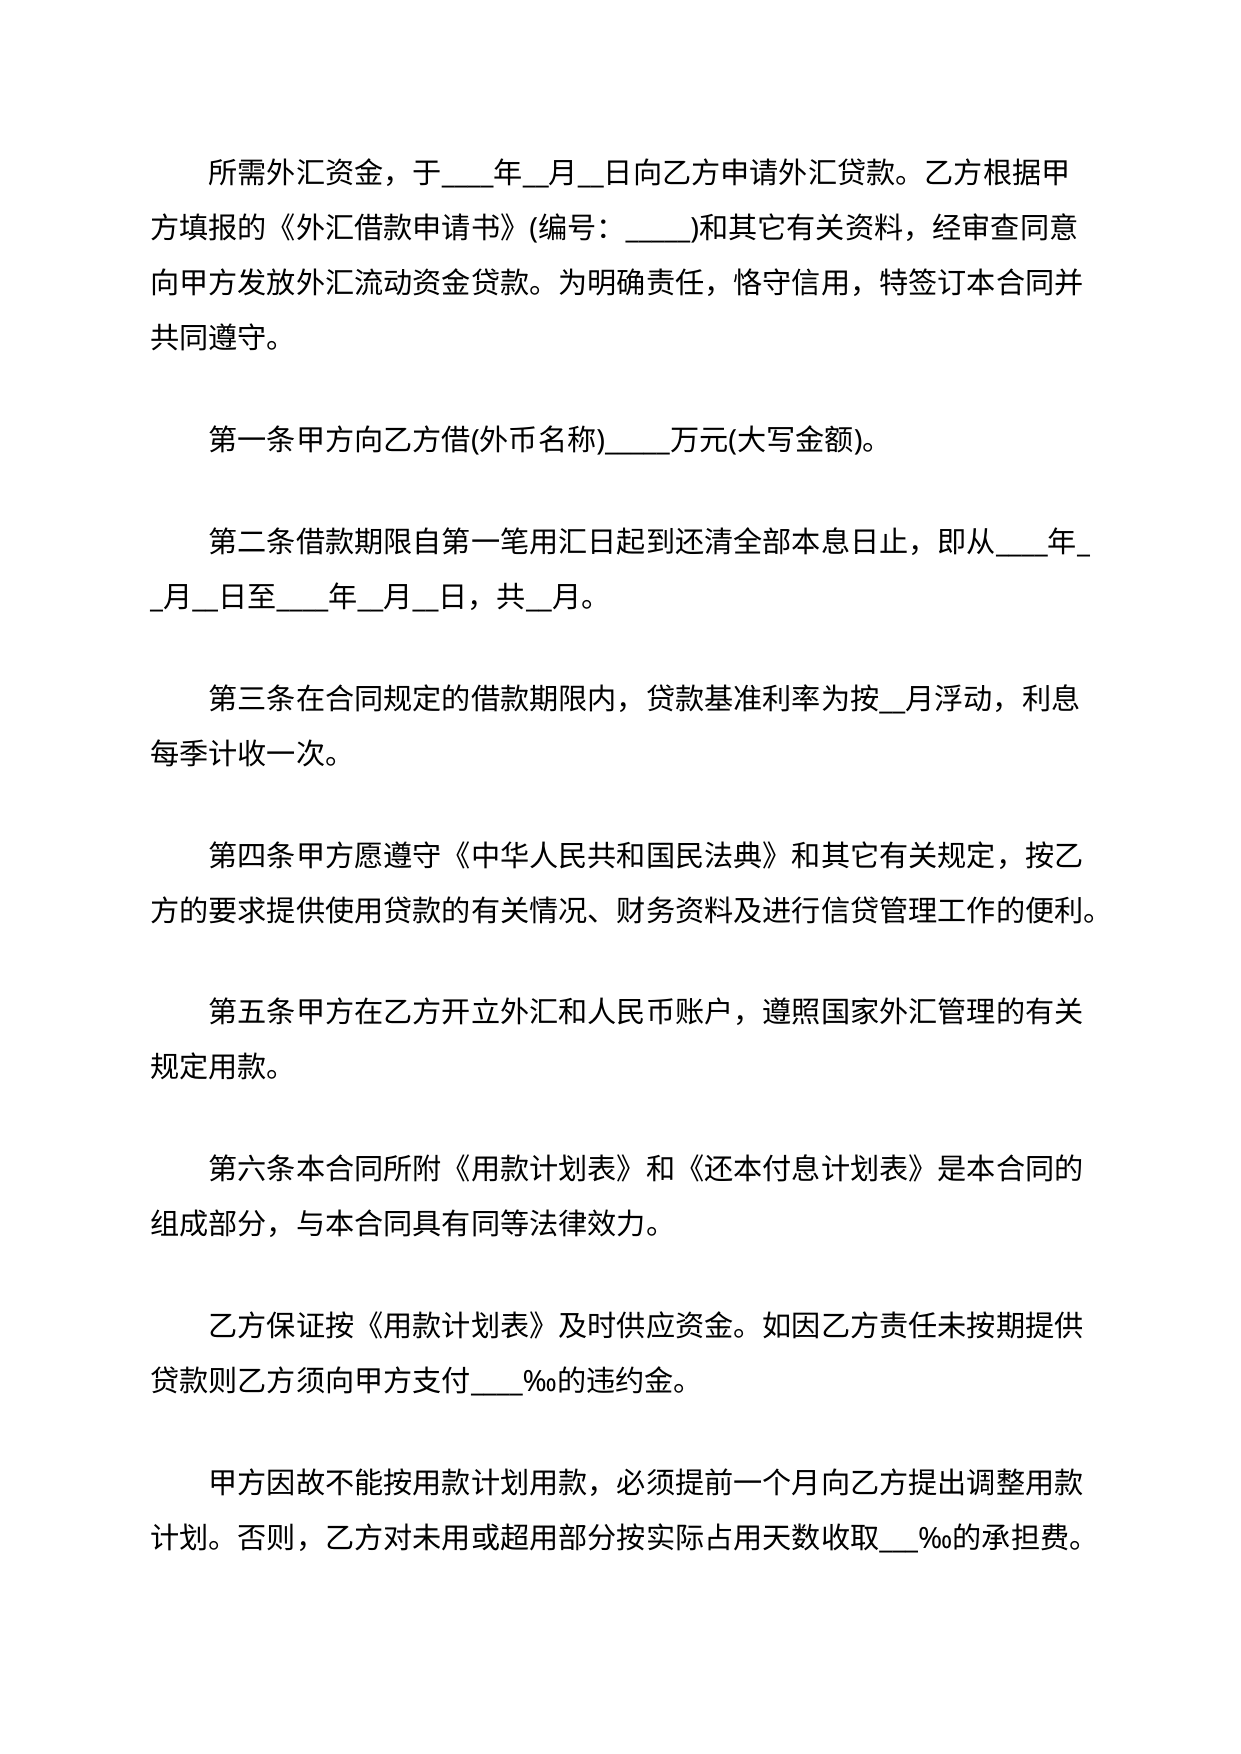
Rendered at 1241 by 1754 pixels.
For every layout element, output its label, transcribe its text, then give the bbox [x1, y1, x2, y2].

text 所需外汇资金，于____年__月__日向乙方申请外汇贷款。乙方根据甲方填报的《外汇借款申请书》(编号：_____)和其它有关资料，经审查同意向甲方发放外汇流动资金贷款。为明确责任，恪守信用，特签订本合同并共同遵守。 [150, 150, 1090, 357]
text 甲方因故不能按用款计划用款，必须提前一个月向乙方提出调整用款计划。否则，乙方对未用或超用部分按实际占用天数收取___‰的承担费。 [150, 1459, 1090, 1557]
text 第五条甲方在乙方开立外汇和人民币账户，遵照国家外汇管理的有关规定用款。 [150, 989, 1090, 1086]
text 第六条本合同所附《用款计划表》和《还本付息计划表》是本合同的组成部分，与本合同具有同等法律效力。 [150, 1146, 1090, 1243]
text 第四条甲方愿遵守《中华人民共和国民法典》和其它有关规定，按乙方的要求提供使用贷款的有关情况、财务资料及进行信贷管理工作的便利。 [150, 832, 1090, 929]
text 乙方保证按《用款计划表》及时供应资金。如因乙方责任未按期提供贷款则乙方须向甲方支付____‰的违约金。 [150, 1302, 1090, 1400]
text 第二条借款期限自第一笔用汇日起到还清全部本息日止，即从____年__月__日至____年__月__日，共__月。 [150, 519, 1090, 616]
text 第三条在合同规定的借款期限内，贷款基准利率为按__月浮动，利息每季计收一次。 [150, 676, 1090, 773]
text 第一条甲方向乙方借(外币名称)_____万元(大写金额)。 [150, 417, 1090, 459]
